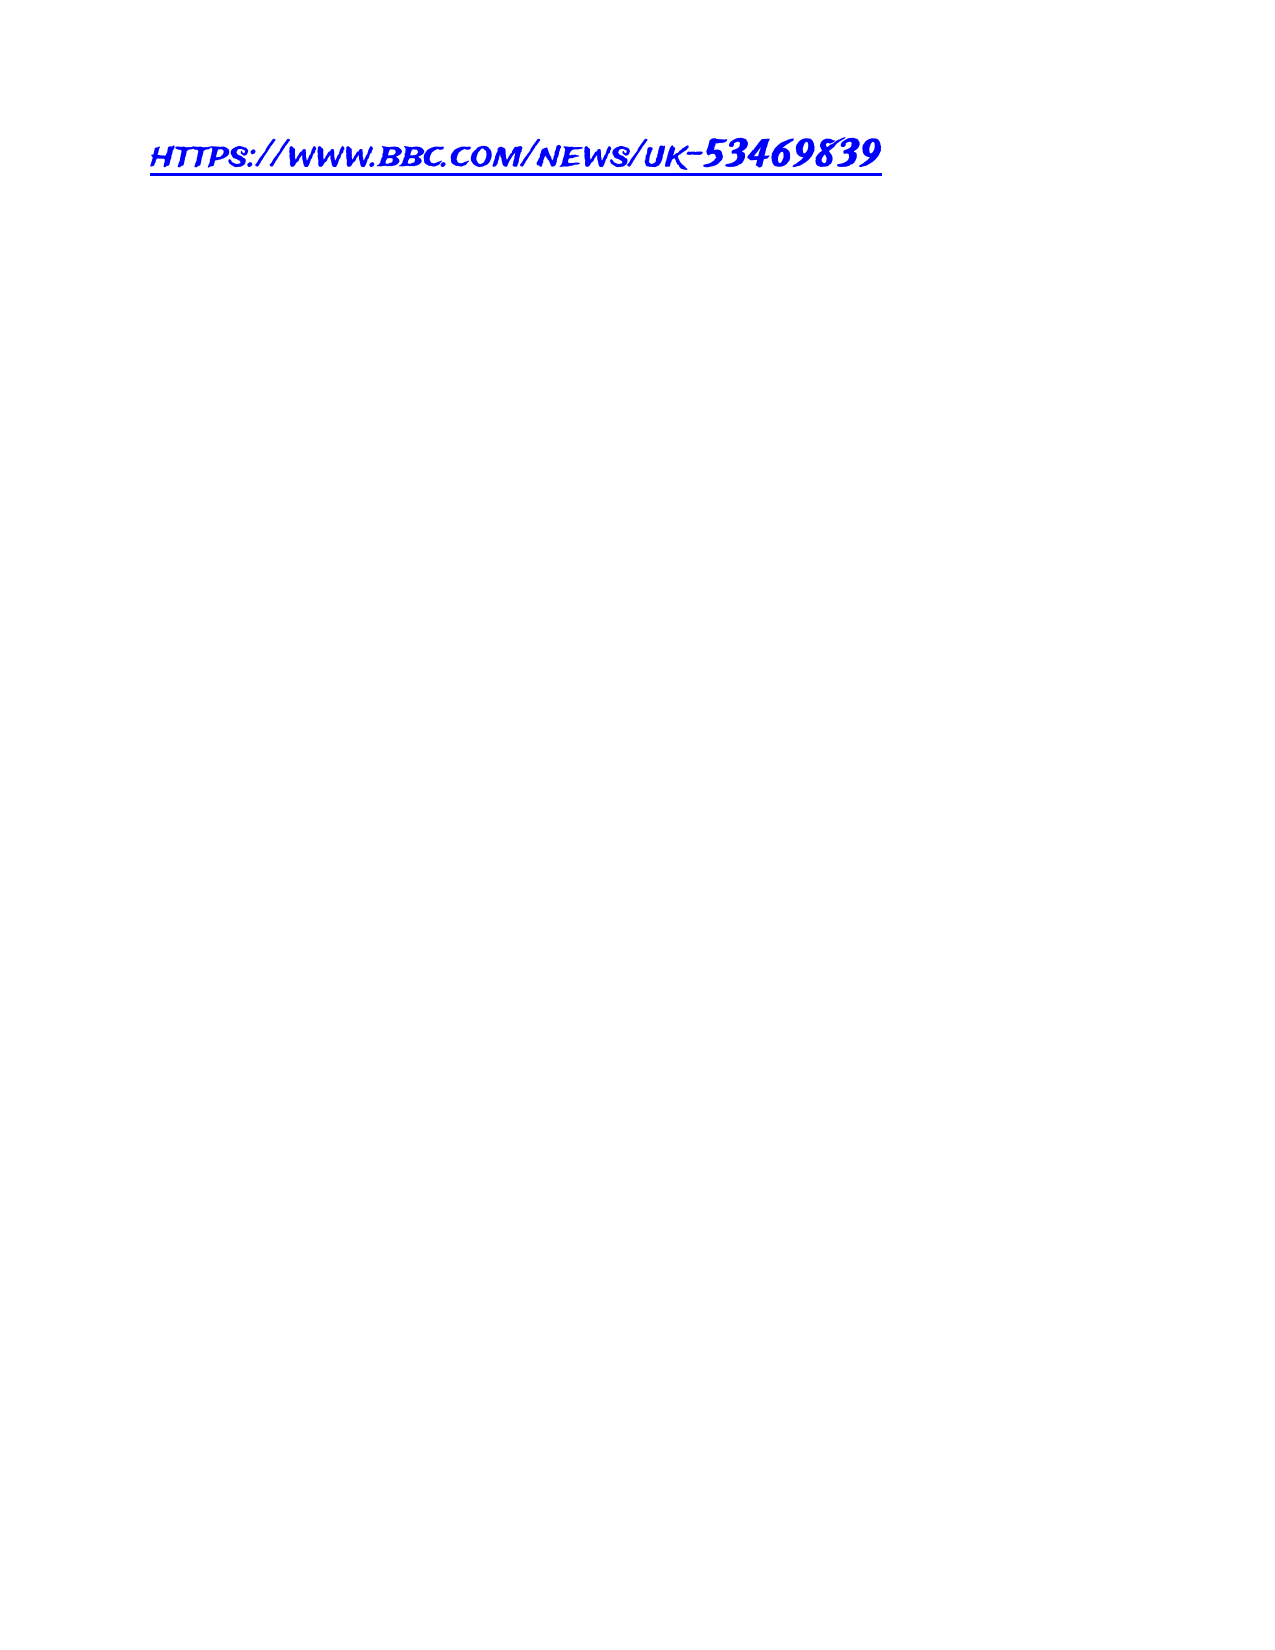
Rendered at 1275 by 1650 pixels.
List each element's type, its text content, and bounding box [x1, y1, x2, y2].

text https://www.bbc.com/news/uk-53469839 [150, 129, 1125, 184]
